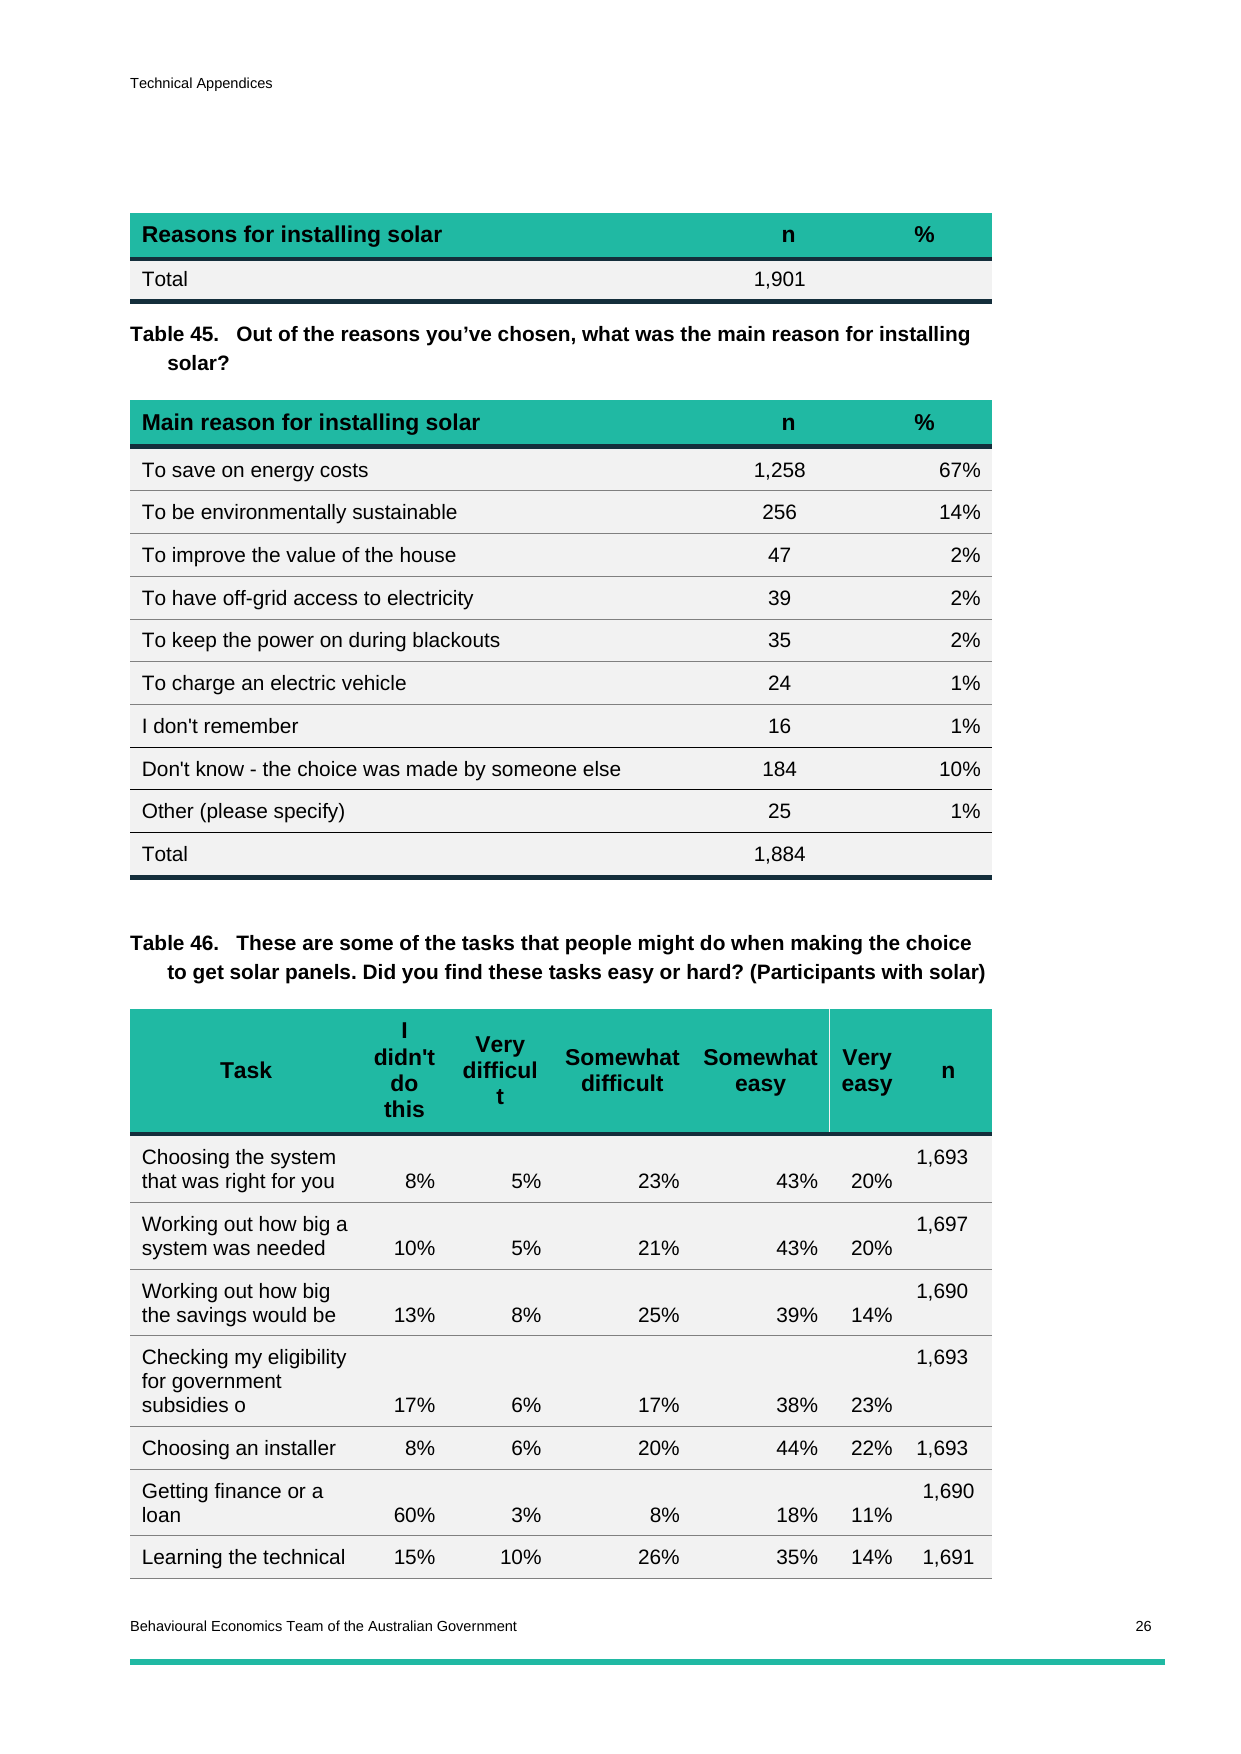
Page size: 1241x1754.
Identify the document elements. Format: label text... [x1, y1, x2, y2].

table_cell 8% [553, 1470, 691, 1535]
table_header n [904, 1009, 992, 1132]
table_cell 44% [691, 1427, 829, 1469]
table_header Very difficult [447, 1009, 553, 1132]
table_cell 11% [830, 1470, 904, 1535]
table_cell 8% [362, 1136, 447, 1202]
table_cell 47 [720, 534, 856, 576]
table_cell [856, 261, 992, 299]
table_cell Getting finance or a loan [130, 1470, 362, 1535]
table_cell 23% [830, 1336, 904, 1426]
table_cell 10% [362, 1203, 447, 1269]
table_cell 10% [447, 1536, 553, 1578]
table_cell 16 [720, 705, 856, 747]
table_cell 1,691 [904, 1536, 992, 1578]
table_cell 1,901 [720, 261, 856, 299]
subtitle These are some of the tasks that people might do when making the choice to get solar panels. Did you find these tasks easy or hard? (Participants with solar) [130, 925, 992, 983]
table_cell 43% [691, 1136, 829, 1202]
table_cell Learning the technical jargon [130, 1536, 362, 1578]
table_cell 6% [447, 1427, 553, 1469]
table_cell 6% [447, 1336, 553, 1426]
table_cell 26% [553, 1536, 691, 1578]
table_cell 20% [830, 1136, 904, 1202]
table_cell 1,258 [720, 449, 856, 490]
table_cell 1,693 [904, 1336, 992, 1426]
table_cell 25% [553, 1270, 691, 1335]
table_header Very easy [830, 1009, 904, 1132]
table_cell 2% [856, 577, 992, 618]
table_cell 22% [830, 1427, 904, 1469]
table_cell Checking my eligibility for government subsidies o [130, 1336, 362, 1426]
subtitle Out of the reasons you’ve chosen, what was the main reason for installing solar? [130, 317, 992, 375]
table_cell 8% [447, 1270, 553, 1335]
table_cell To have off-grid access to electricity [130, 577, 720, 618]
table_cell 1% [856, 705, 992, 747]
table_cell 10% [856, 748, 992, 789]
table_cell 13% [362, 1270, 447, 1335]
table_cell 35% [691, 1536, 829, 1578]
table_cell 18% [691, 1470, 829, 1535]
table_header % [856, 213, 992, 257]
table_cell Working out how big a system was needed [130, 1203, 362, 1269]
table_cell 43% [691, 1203, 829, 1269]
table_cell Working out how big the savings would be [130, 1270, 362, 1335]
table_cell 14% [856, 491, 992, 533]
table_cell To improve the value of the house [130, 534, 720, 576]
table_cell 3% [447, 1470, 553, 1535]
table_header I didn't do this [362, 1009, 447, 1132]
table_cell Choosing the system that was right for you [130, 1136, 362, 1202]
table_cell 184 [720, 748, 856, 789]
table_header Main reason for installing solar [130, 400, 720, 444]
table_cell Total [130, 833, 720, 875]
table_cell 39% [691, 1270, 829, 1335]
table_cell 60% [362, 1470, 447, 1535]
table_header Reasons for installing solar [130, 213, 720, 257]
table_header Somewhat difficult [553, 1009, 691, 1132]
table_cell 25 [720, 790, 856, 832]
table_cell 256 [720, 491, 856, 533]
table_cell 17% [362, 1336, 447, 1426]
table_cell To charge an electric vehicle [130, 662, 720, 704]
table_header Somewhat easy [691, 1009, 829, 1132]
table_cell 39 [720, 577, 856, 618]
table_cell 5% [447, 1136, 553, 1202]
table_cell 20% [830, 1203, 904, 1269]
table_cell To save on energy costs [130, 449, 720, 490]
table_header % [856, 400, 992, 444]
table_cell 23% [553, 1136, 691, 1202]
table_cell 24 [720, 662, 856, 704]
table_cell Choosing an installer [130, 1427, 362, 1469]
table_cell 5% [447, 1203, 553, 1269]
table_cell 1,693 [904, 1136, 992, 1202]
table_cell 1,690 [904, 1270, 992, 1335]
table_cell 1,693 [904, 1427, 992, 1469]
table_cell 1% [856, 790, 992, 832]
table_cell 2% [856, 620, 992, 661]
table_header Task [130, 1009, 362, 1132]
table_cell 67% [856, 449, 992, 490]
table_cell 1,690 [904, 1470, 992, 1535]
table_cell 1% [856, 662, 992, 704]
table_cell 14% [830, 1270, 904, 1335]
table_cell 1,697 [904, 1203, 992, 1269]
table_cell To be environmentally sustainable [130, 491, 720, 533]
table_cell Other (please specify) [130, 790, 720, 832]
table_cell 1,884 [720, 833, 856, 875]
table_cell 14% [830, 1536, 904, 1578]
table_cell 8% [362, 1427, 447, 1469]
table_cell I don't remember [130, 705, 720, 747]
table_cell 17% [553, 1336, 691, 1426]
table_cell 20% [553, 1427, 691, 1469]
table_header n [720, 400, 856, 444]
table_cell 15% [362, 1536, 447, 1578]
table_header n [720, 213, 856, 257]
table_cell [856, 833, 992, 875]
table_cell 38% [691, 1336, 829, 1426]
table_cell 2% [856, 534, 992, 576]
table_cell 35 [720, 620, 856, 661]
table_cell To keep the power on during blackouts [130, 620, 720, 661]
table_cell Total [130, 261, 720, 299]
table_cell Don't know - the choice was made by someone else [130, 748, 720, 789]
table_cell 21% [553, 1203, 691, 1269]
